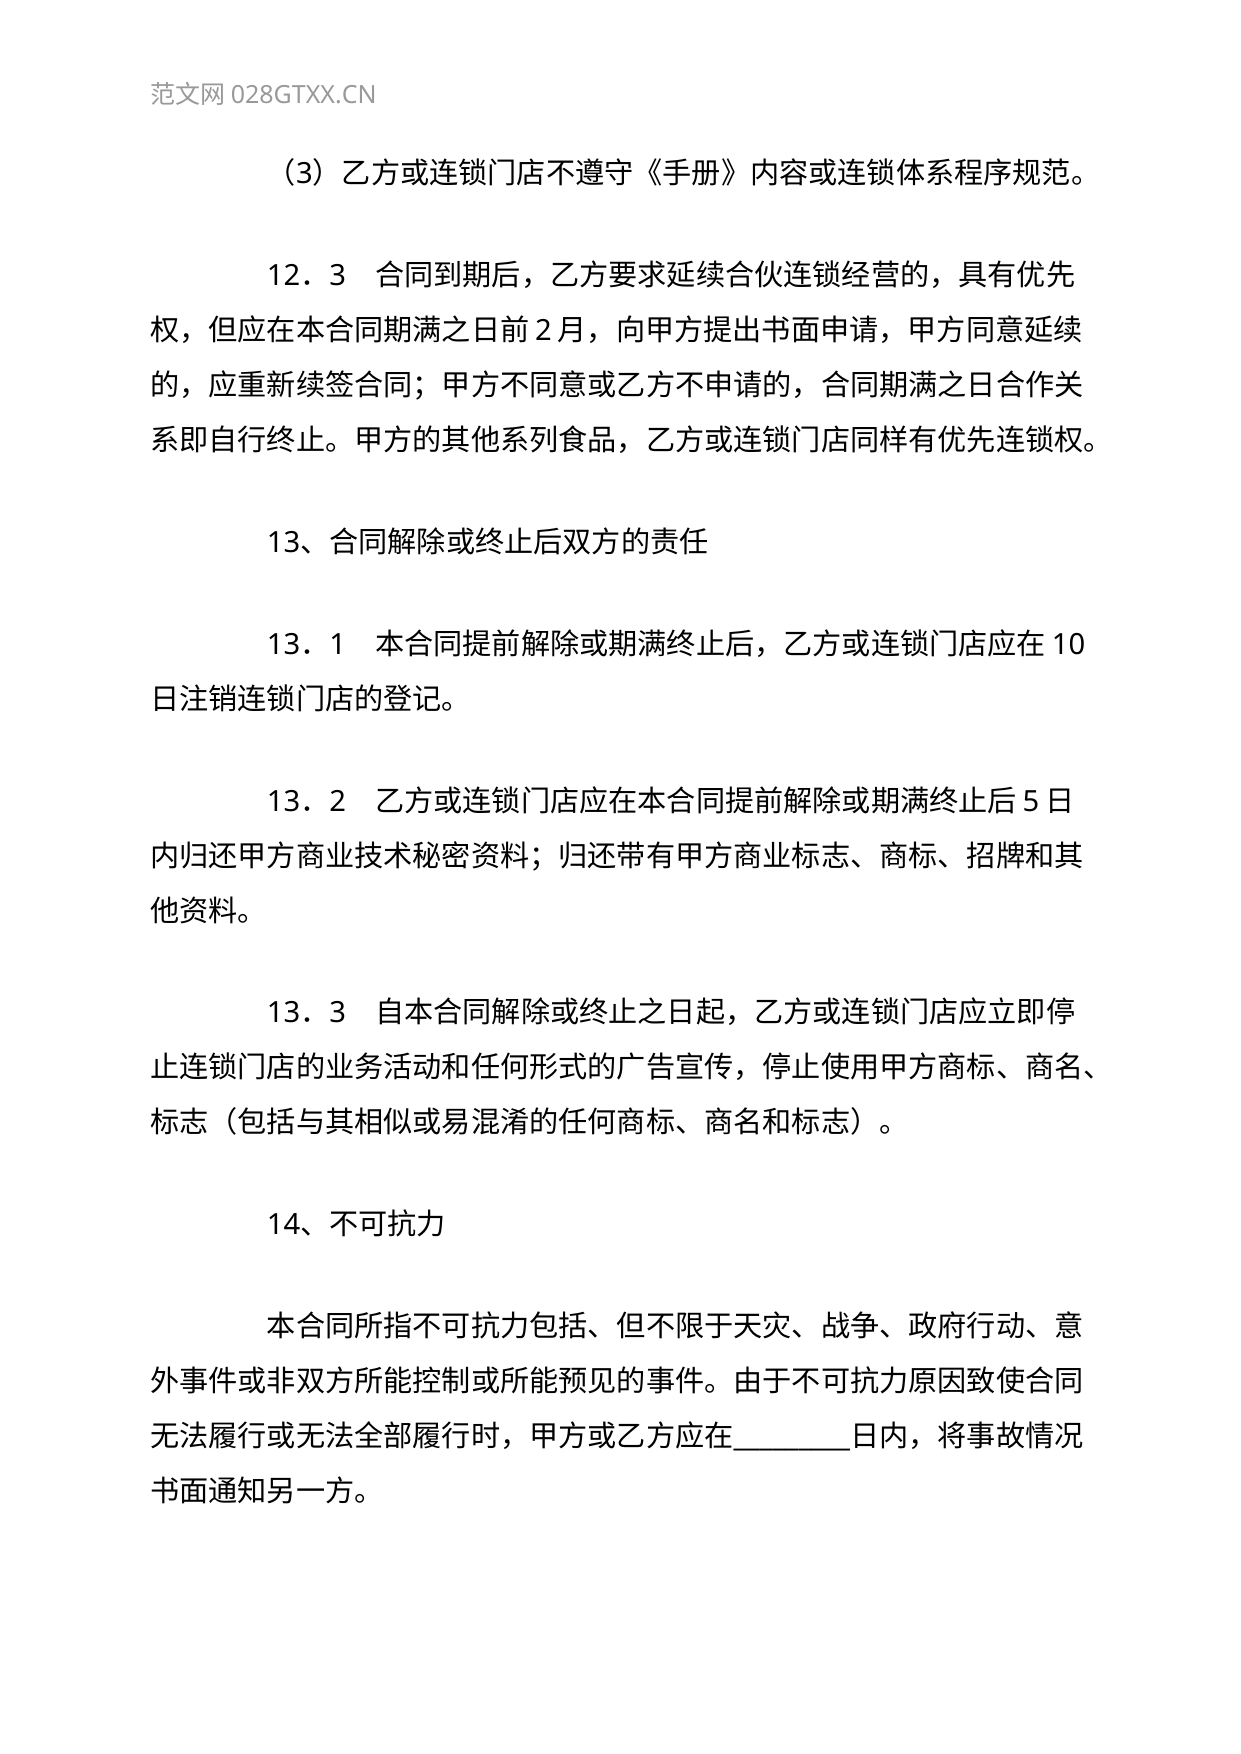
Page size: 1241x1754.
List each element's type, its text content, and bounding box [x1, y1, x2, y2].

text 13、合同解除或终止后双方的责任 [150, 519, 1090, 561]
text （3）乙方或连锁门店不遵守《手册》内容或连锁体系程序规范。 [150, 150, 1090, 192]
text 13．1 本合同提前解除或期满终止后，乙方或连锁门店应在10日注销连锁门店的登记。 [150, 621, 1090, 718]
text 13．2 乙方或连锁门店应在本合同提前解除或期满终止后5日内归还甲方商业技术秘密资料；归还带有甲方商业标志、商标、招牌和其他资料。 [150, 777, 1090, 929]
text 14、不可抗力 [150, 1201, 1090, 1243]
text 13．3 自本合同解除或终止之日起，乙方或连锁门店应立即停止连锁门店的业务活动和任何形式的广告宣传，停止使用甲方商标、商名、标志（包括与其相似或易混淆的任何商标、商名和标志）。 [150, 989, 1090, 1141]
text 本合同所指不可抗力包括、但不限于天灾、战争、政府行动、意外事件或非双方所能控制或所能预见的事件。由于不可抗力原因致使合同无法履行或无法全部履行时，甲方或乙方应在_________日内，将事故情况书面通知另一方。 [150, 1303, 1090, 1510]
text 12．3 合同到期后，乙方要求延续合伙连锁经营的，具有优先权，但应在本合同期满之日前2月，向甲方提出书面申请，甲方同意延续的，应重新续签合同；甲方不同意或乙方不申请的，合同期满之日合作关系即自行终止。甲方的其他系列食品，乙方或连锁门店同样有优先连锁权。 [150, 252, 1090, 459]
